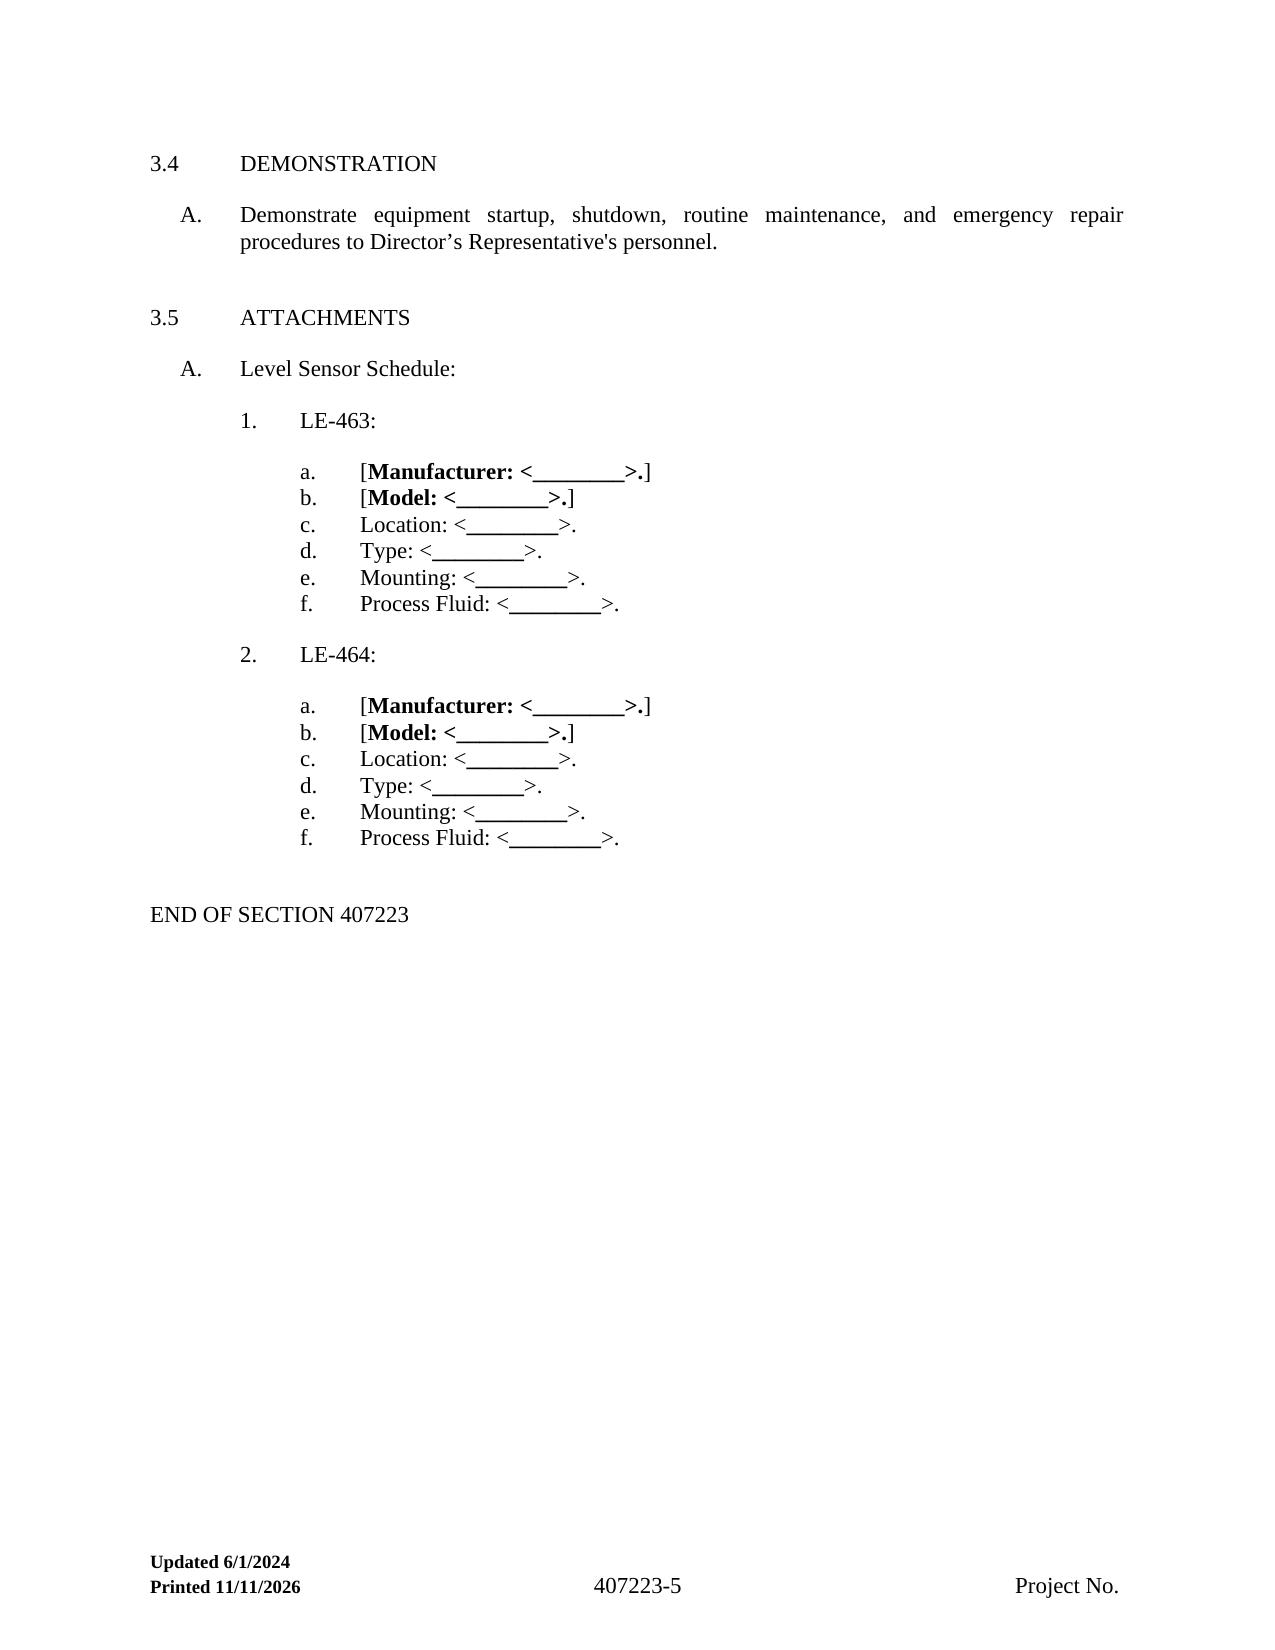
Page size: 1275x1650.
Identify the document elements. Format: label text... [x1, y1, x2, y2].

text [Model: <________>.] [300, 719, 1125, 745]
text LE-463: [240, 407, 1125, 433]
text Level Sensor Schedule: [180, 355, 1125, 382]
text ATTACHMENTS [150, 304, 1125, 326]
text Mounting: <________>. [300, 563, 1125, 590]
text DEMONSTRATION [150, 150, 1125, 176]
text [Manufacturer: <________>.] [300, 693, 1125, 719]
text [Manufacturer: <________>.] [300, 458, 1125, 484]
text Demonstrate equipment startup, shutdown, routine maintenance, and emergency repair procedures to Director’s Representative's personnel. [180, 201, 1125, 254]
text Location: <________>. [300, 511, 1125, 537]
text Location: <________>. [300, 745, 1125, 772]
text END OF SECTION 407223 [150, 901, 1125, 927]
text Type: <________>. [300, 772, 1125, 798]
text Mounting: <________>. [300, 798, 1125, 824]
text Process Fluid: <________>. [300, 824, 1125, 851]
text Type: <________>. [300, 537, 1125, 563]
text Process Fluid: <________>. [300, 590, 1125, 616]
text [Model: <________>.] [300, 484, 1125, 511]
text LE-464: [240, 641, 1125, 668]
